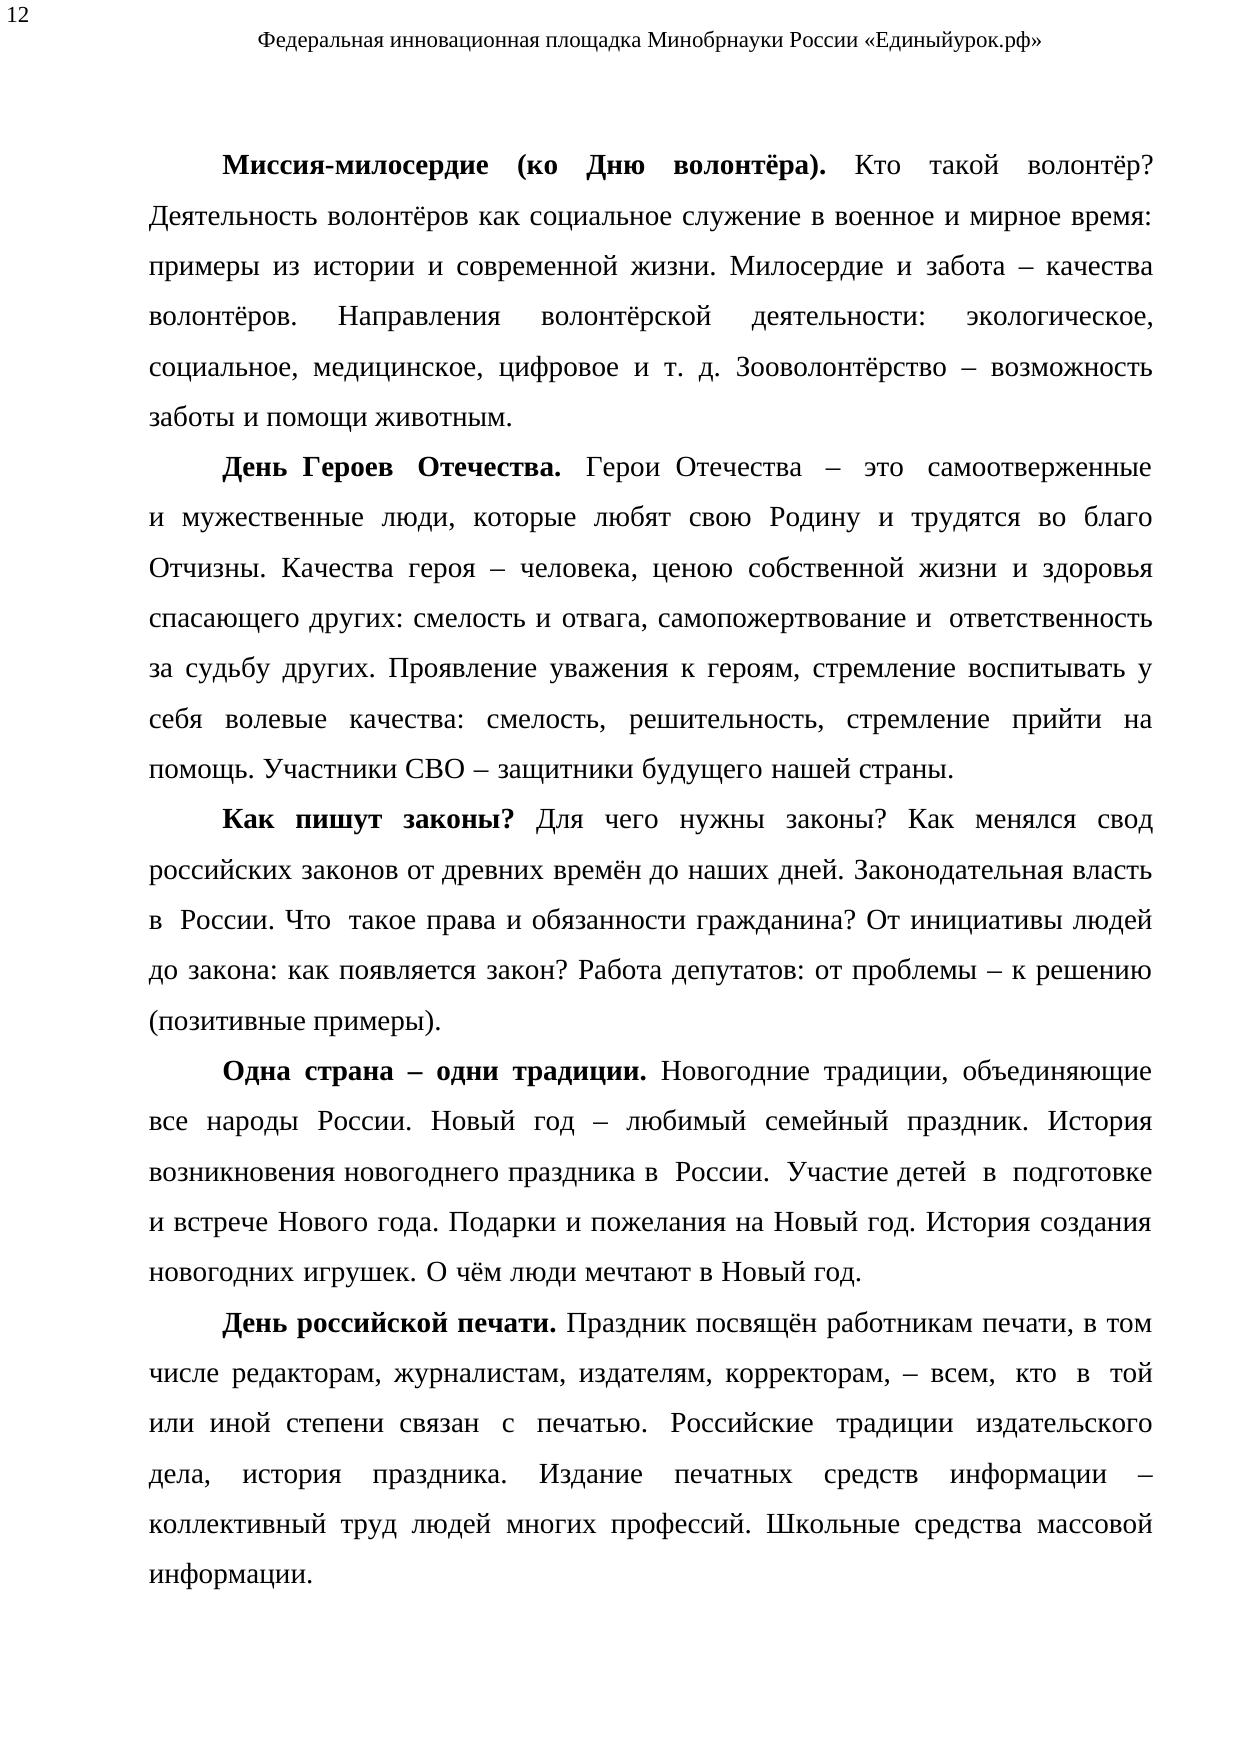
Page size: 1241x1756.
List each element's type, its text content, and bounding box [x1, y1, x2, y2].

text Миссия-милосердие (ко Дню волонтёра). Кто такой волонтёр? Деятельность волонтёров как социальное служение в военное и мирное время: примеры из истории и современной жизни. Милосердие и забота – качества волонтёров. Направления волонтёрской деятельности: экологическое, социальное, медицинское, цифровое и т. д. Зооволонтёрство – возможность заботы и помощи животным. [148, 147, 1153, 432]
text Одна страна – одни традиции. Новогодние традиции, объединяющие все народы России. Новый год – любимый семейный праздник. История возникновения новогоднего праздника в России. Участие детей в подготовке и встрече Нового года. Подарки и пожелания на Новый год. История создания новогодних игрушек. О чём люди мечтают в Новый год. [148, 1053, 1152, 1288]
text Как пишут законы? Для чего нужны законы? Как менялся свод российских законов от древних времён до наших дней. Законодательная власть в России. Что такое права и обязанности гражданина? От инициативы людей до закона: как появляется закон? Работа депутатов: от проблемы – к решению (позитивные примеры). [148, 801, 1153, 1036]
text День российской печати. Праздник посвящён работникам печати, в том числе редакторам, журналистам, издателям, корректорам, – всем, кто в той или иной степени связан с печатью. Российские традиции издательского дела, история праздника. Издание печатных средств информации – коллективный труд людей многих профессий. Школьные средства массовой информации. [148, 1305, 1153, 1590]
text День Героев Отечества. Герои Отечества – это самоотверженные и мужественные люди, которые любят свою Родину и трудятся во благо Отчизны. Качества героя – человека, ценою собственной жизни и здоровья спасающего других: смелость и отвага, самопожертвование и ответственность за судьбу других. Проявление уважения к героям, стремление воспитывать у себя волевые качества: смелость, решительность, стремление прийти на помощь. Участники СВО – защитники будущего нашей страны. [148, 449, 1153, 785]
